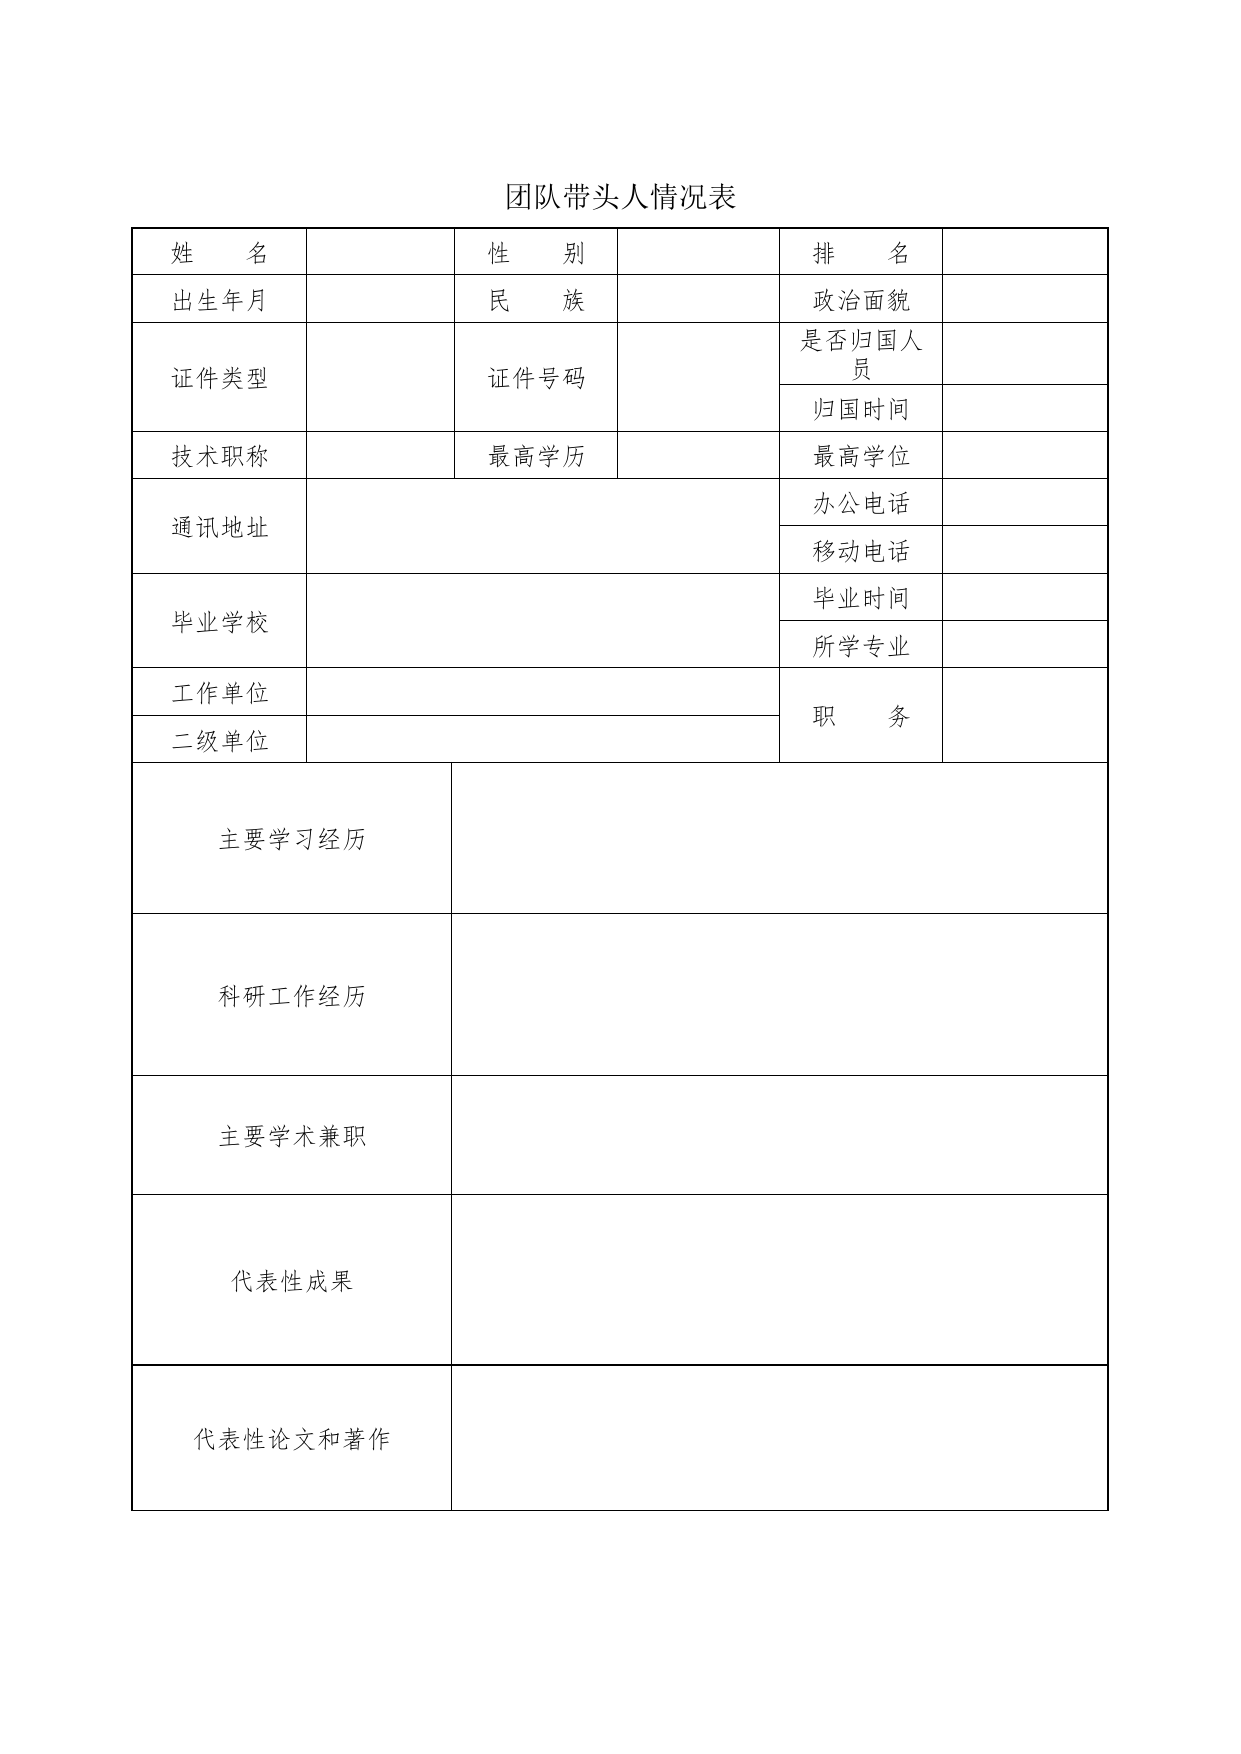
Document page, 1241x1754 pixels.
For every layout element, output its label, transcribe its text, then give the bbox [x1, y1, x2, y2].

table_cell 职 务 [780, 668, 942, 762]
table_cell [943, 526, 1107, 573]
table_cell 归国时间 [780, 385, 942, 431]
table_cell [307, 716, 779, 762]
table_cell 二级单位 [133, 716, 306, 762]
text 团队带头人情况表 [187, 162, 1053, 227]
table_header 排 名 [780, 229, 942, 274]
table_cell 最高学历 [455, 432, 617, 478]
table_cell 政治面貌 [780, 275, 942, 322]
table_cell 通讯地址 [133, 479, 306, 573]
table_header [943, 229, 1107, 274]
table_cell [943, 479, 1107, 525]
table_cell [943, 432, 1107, 478]
table_cell 主要学习经历 [133, 763, 451, 913]
table_cell [943, 323, 1107, 383]
table_cell 科研工作经历 [133, 914, 451, 1075]
table_cell 证件号码 [455, 323, 617, 431]
table_cell [943, 668, 1107, 762]
table_cell [943, 621, 1107, 667]
table_cell [943, 275, 1107, 322]
table_cell [452, 763, 1107, 913]
table_cell 毕业时间 [780, 574, 942, 620]
table_header 性 别 [455, 229, 617, 274]
table_cell [307, 323, 454, 431]
table_cell 办公电话 [780, 479, 942, 525]
table_cell 主要学术兼职 [133, 1076, 451, 1194]
table_header 姓 名 [133, 229, 306, 274]
table_cell 代表性论文和著作 [133, 1366, 451, 1509]
table_cell [307, 574, 779, 667]
table_cell [452, 914, 1107, 1075]
table_cell [618, 275, 779, 322]
table_cell 是否归国人员 [780, 323, 942, 383]
table_cell [452, 1076, 1107, 1194]
table_header [618, 229, 779, 274]
table_cell [452, 1366, 1107, 1509]
table_cell 最高学位 [780, 432, 942, 478]
table_cell 出生年月 [133, 275, 306, 322]
table_cell 技术职称 [133, 432, 306, 478]
table_cell [943, 385, 1107, 431]
table_cell [618, 432, 779, 478]
table_cell [307, 275, 454, 322]
table_cell 民 族 [455, 275, 617, 322]
table_cell 移动电话 [780, 526, 942, 573]
table_cell 工作单位 [133, 668, 306, 714]
table_cell 代表性成果 [133, 1195, 451, 1364]
table_cell [618, 323, 779, 431]
table_cell [307, 668, 779, 714]
table_header [307, 229, 454, 274]
table_cell [307, 432, 454, 478]
table_cell [307, 479, 779, 573]
table_cell 毕业学校 [133, 574, 306, 667]
table_cell [943, 574, 1107, 620]
table_cell [452, 1195, 1107, 1364]
table_cell 证件类型 [133, 323, 306, 431]
table_cell 所学专业 [780, 621, 942, 667]
